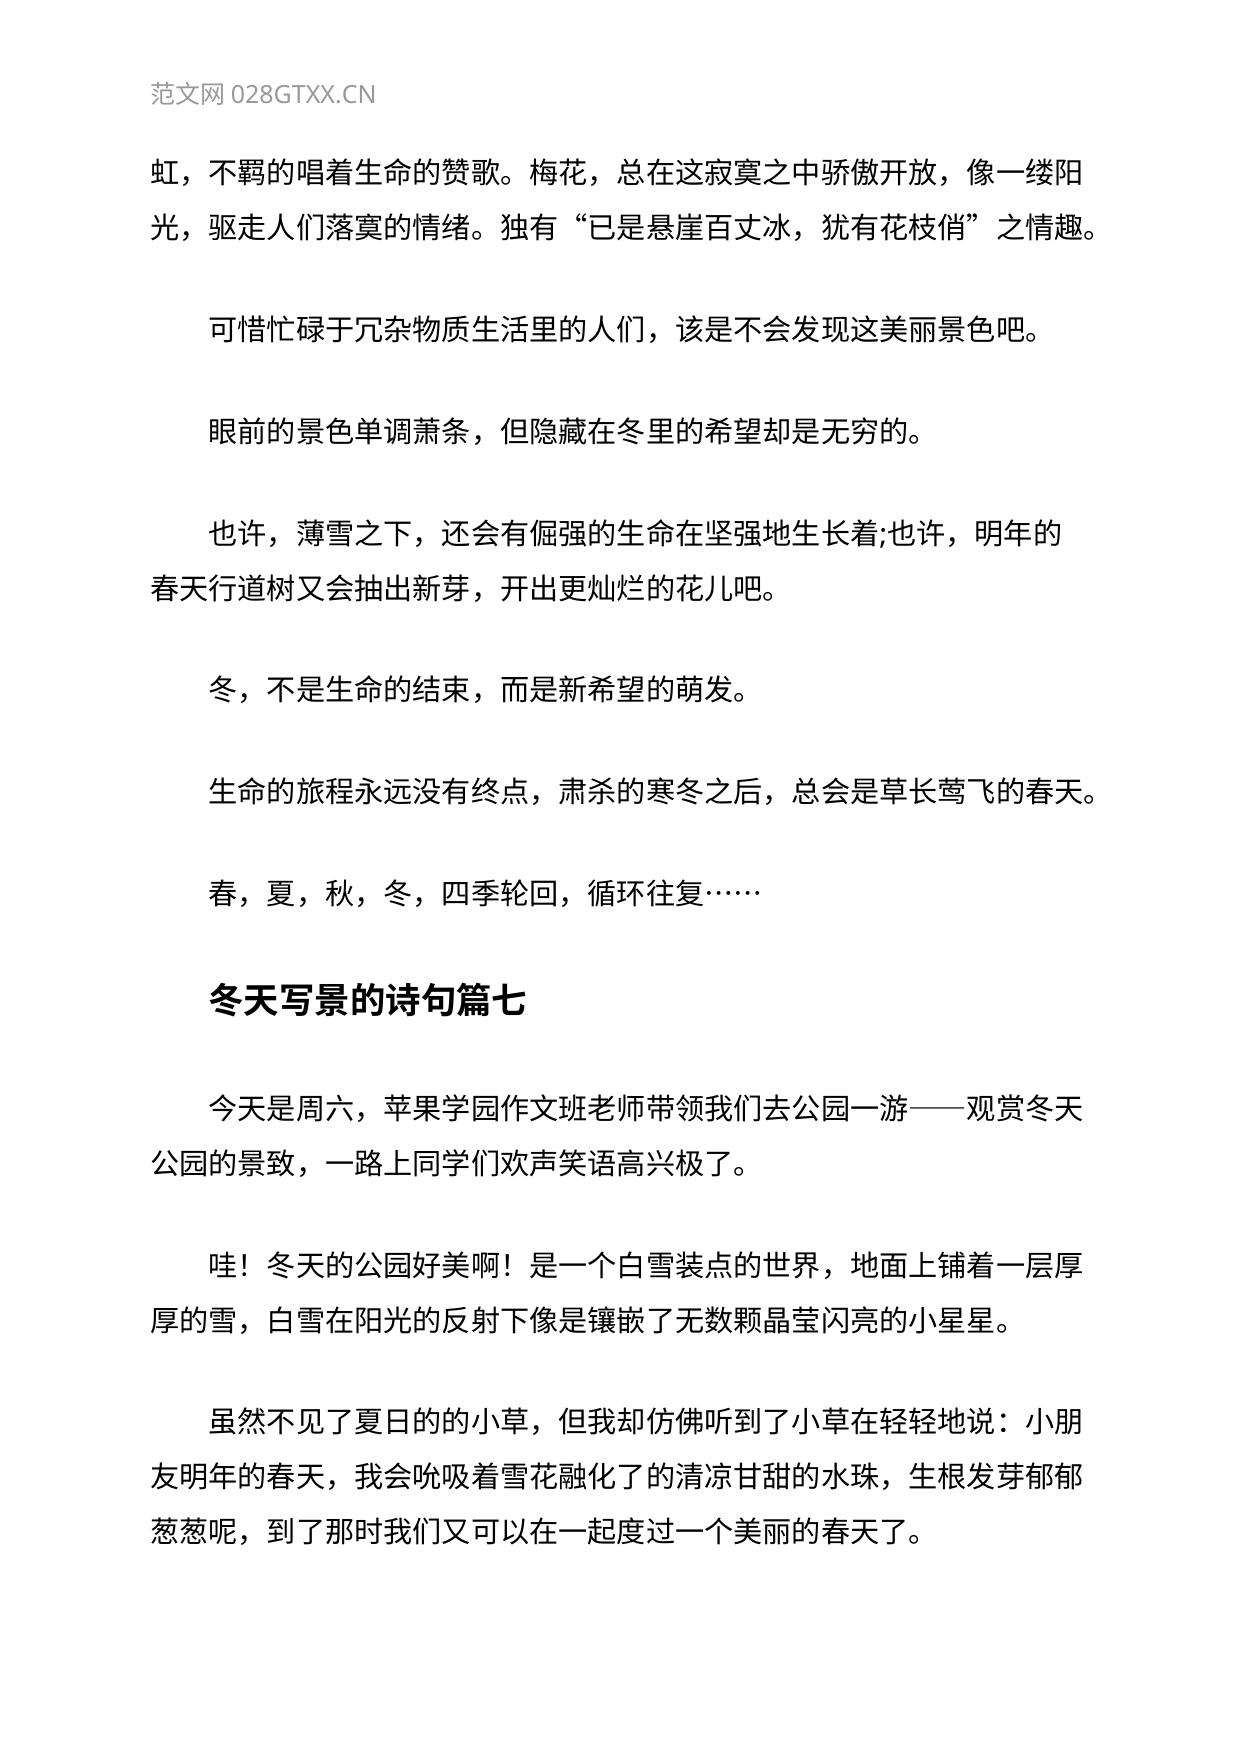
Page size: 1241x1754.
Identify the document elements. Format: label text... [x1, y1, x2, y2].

text 生命的旅程永远没有终点，肃杀的寒冬之后，总会是草长莺飞的春天。 [150, 769, 1090, 811]
text 虽然不见了夏日的的小草，但我却仿佛听到了小草在轻轻地说：小朋友明年的春天，我会吮吸着雪花融化了的清凉甘甜的水珠，生根发芽郁郁葱葱呢，到了那时我们又可以在一起度过一个美丽的春天了。 [150, 1399, 1090, 1551]
text 春，夏，秋，冬，四季轮回，循环往复…… [150, 871, 1090, 913]
text 眼前的景色单调萧条，但隐藏在冬里的希望却是无穷的。 [150, 408, 1090, 451]
text 冬天写景的诗句篇七 [150, 972, 1090, 1023]
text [150, 150, 1090, 247]
text 可惜忙碌于冗杂物质生活里的人们，该是不会发现这美丽景色吧。 [150, 307, 1090, 349]
text 哇！冬天的公园好美啊！是一个白雪装点的世界，地面上铺着一层厚厚的雪，白雪在阳光的反射下像是镶嵌了无数颗晶莹闪亮的小星星。 [150, 1242, 1090, 1339]
text 冬，不是生命的结束，而是新希望的萌发。 [150, 667, 1090, 709]
text 今天是周六，苹果学园作文班老师带领我们去公园一游——观赏冬天公园的景致，一路上同学们欢声笑语高兴极了。 [150, 1086, 1090, 1183]
text 也许，薄雪之下，还会有倔强的生命在坚强地生长着;也许，明年的春天行道树又会抽出新芽，开出更灿烂的花儿吧。 [150, 510, 1090, 607]
